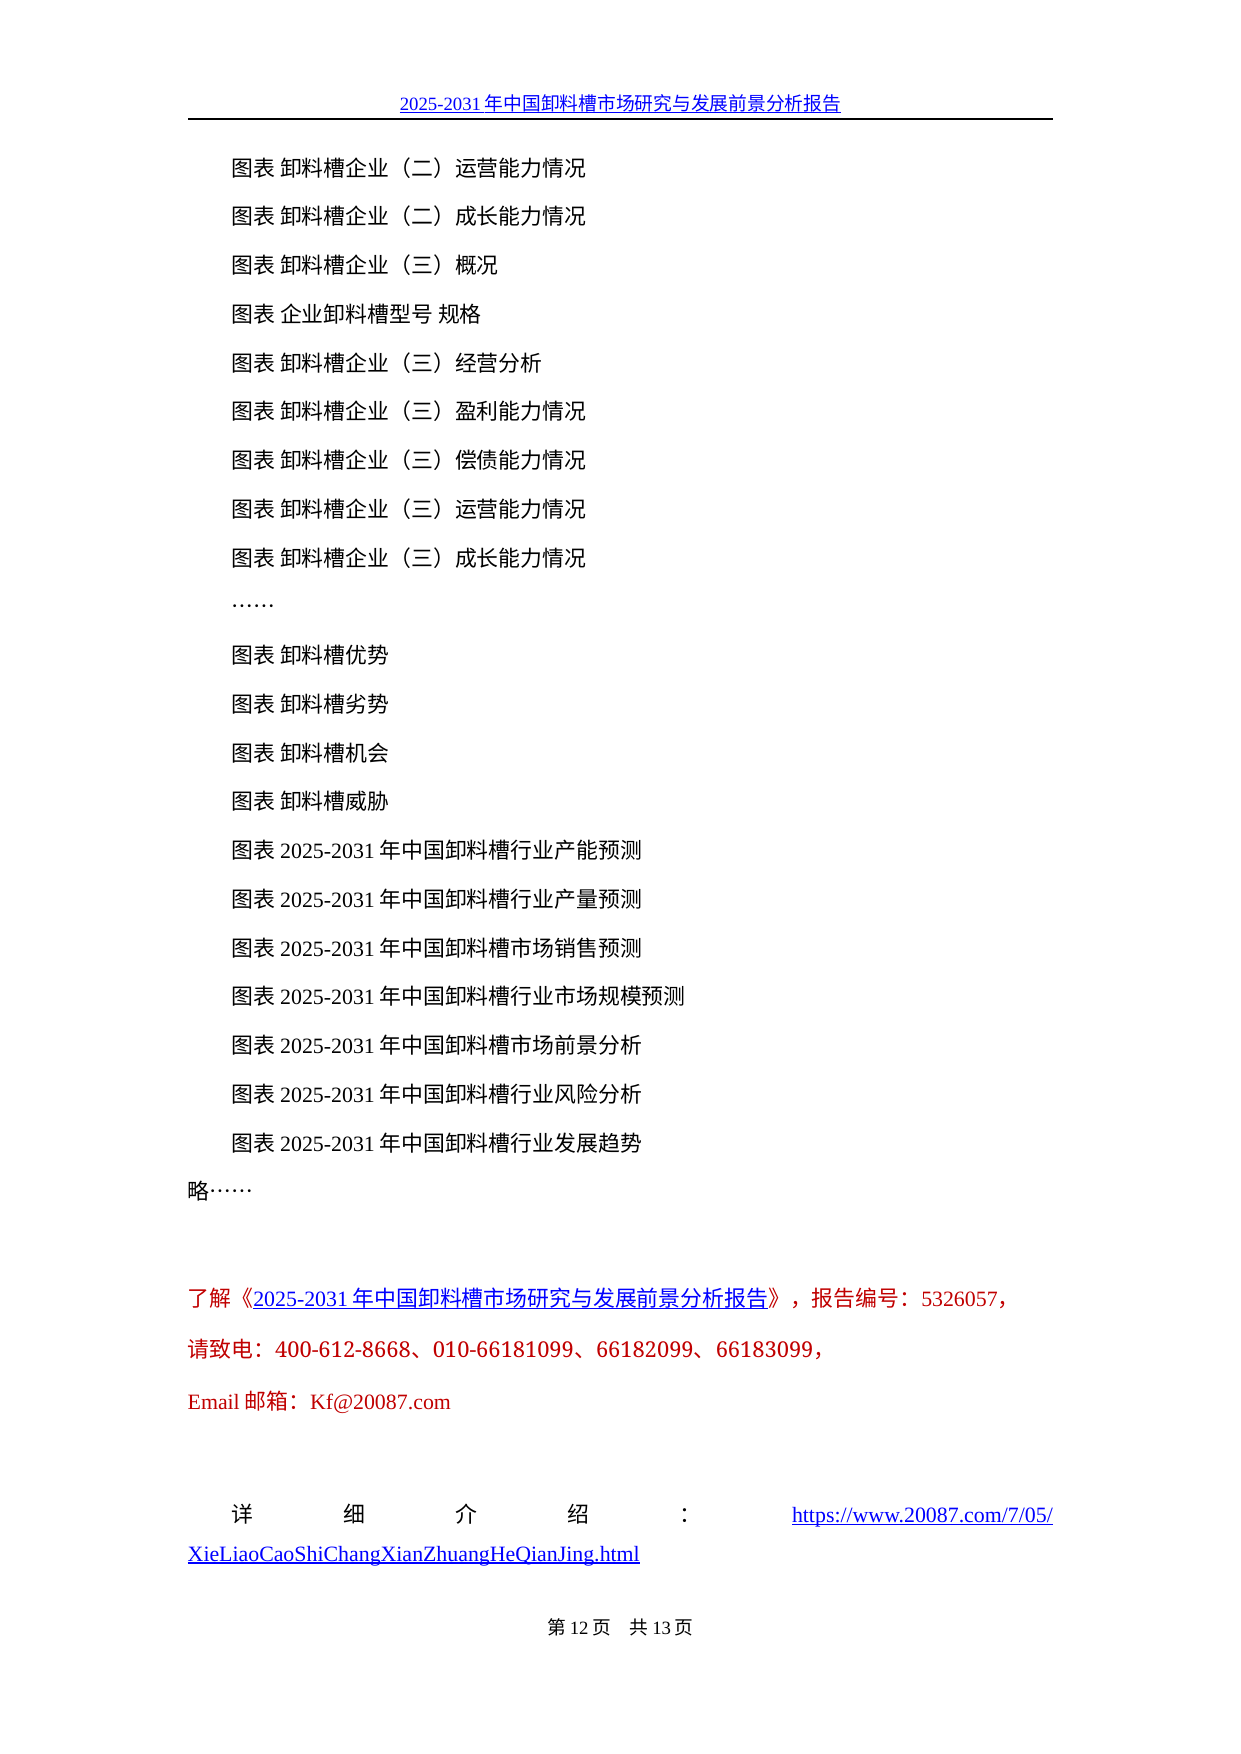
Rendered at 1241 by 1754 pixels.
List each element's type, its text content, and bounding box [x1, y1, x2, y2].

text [187, 150, 1053, 1206]
text 请致电：400-612-8668、010-66181099、66182099、66183099， [187, 1332, 1053, 1364]
text 了解《2025-2031年中国卸料槽市场研究与发展前景分析报告》，报告编号：5326057， [187, 1280, 1053, 1313]
text Email邮箱：Kf@20087.com [187, 1383, 1053, 1416]
text 详细介绍：https://www.20087.com/7/05/XieLiaoCaoShiChangXianZhuangHeQianJing.html [187, 1496, 1053, 1569]
